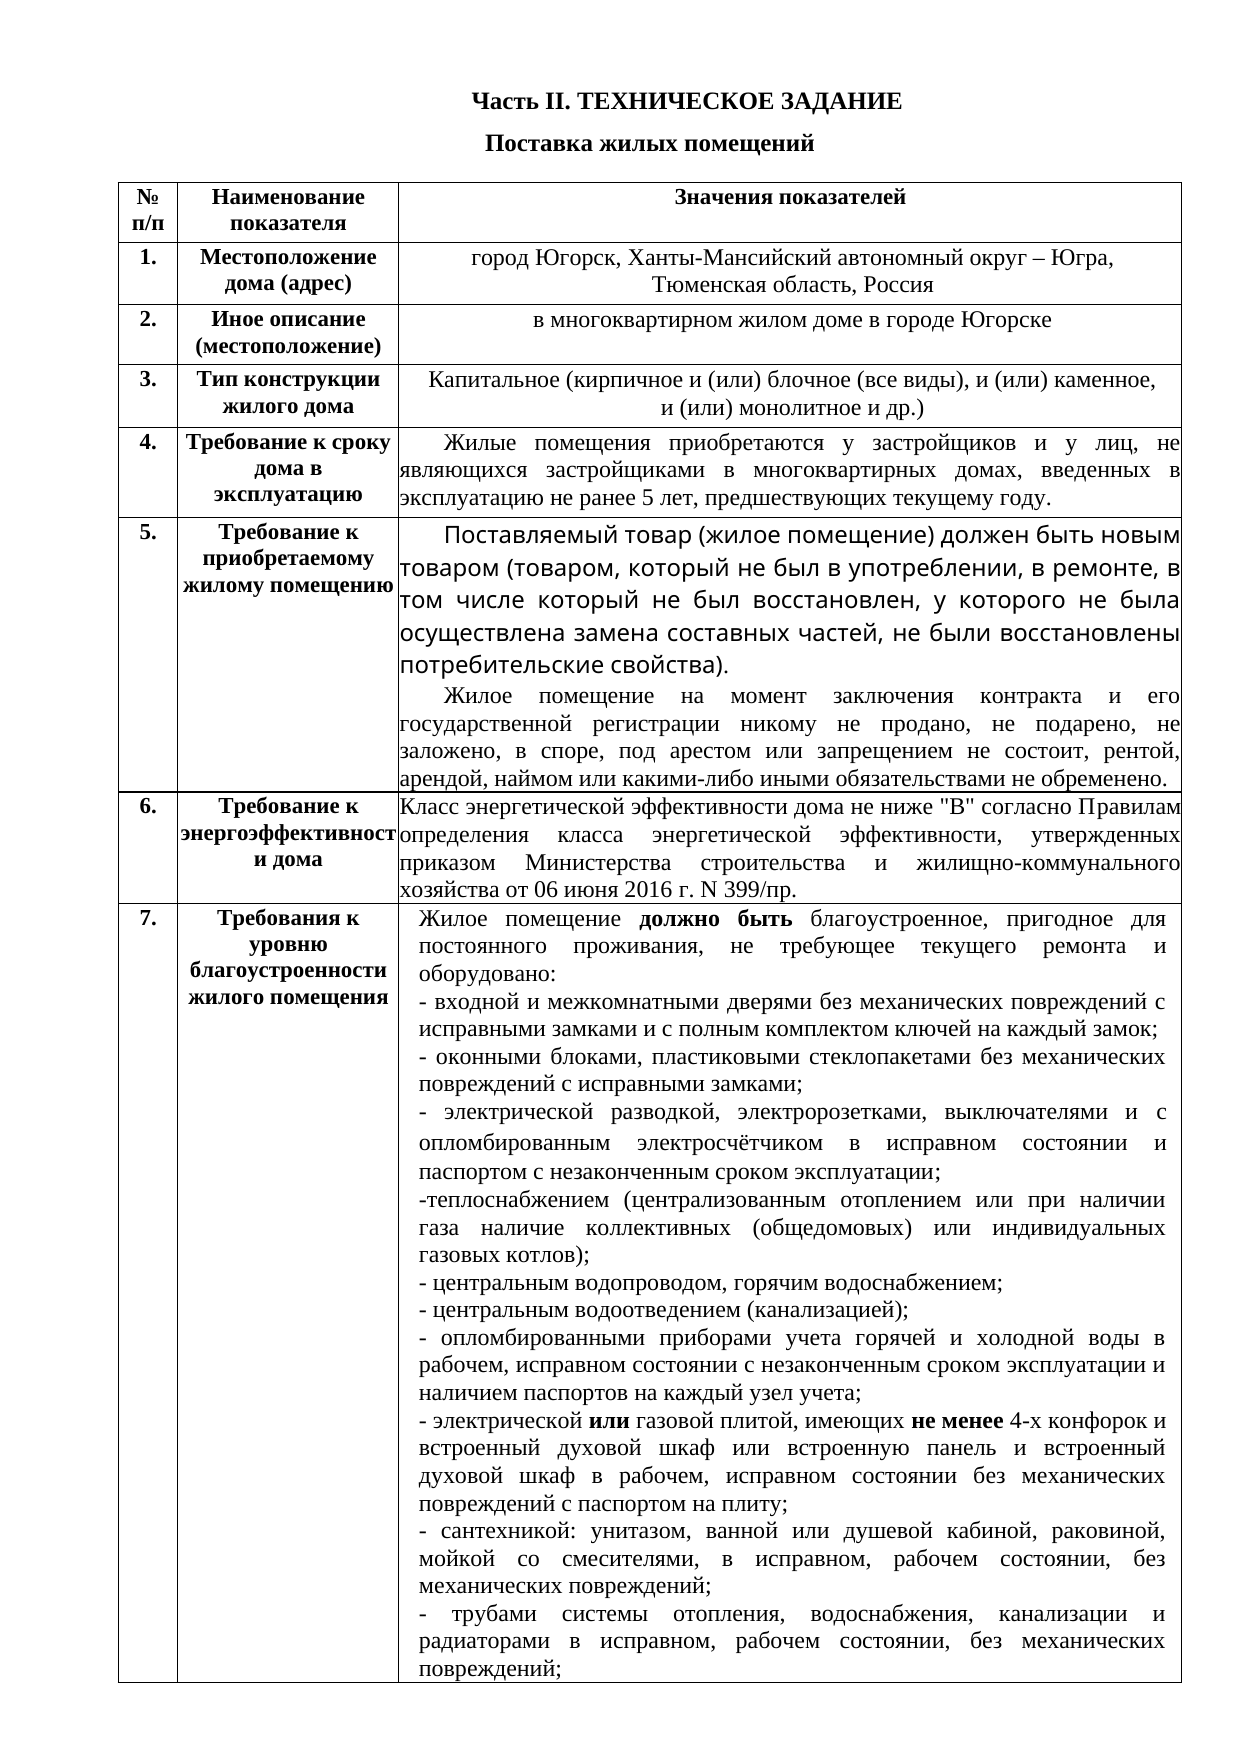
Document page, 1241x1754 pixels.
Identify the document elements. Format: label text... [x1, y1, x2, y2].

table_header № п/п [119, 183, 177, 242]
table_cell Жилые помещения приобретаются у застройщиков и у лиц, не являющихся застройщиками в многоквартирных домах, введенных в эксплуатацию не ранее 5 лет, предшествующих текущему году. [399, 428, 1181, 517]
table_cell город Югорск, Ханты-Мансийский автономный округ – Югра, Тюменская область, Россия [399, 243, 1181, 304]
table_cell 4. [119, 428, 177, 517]
table_cell в многоквартирном жилом доме в городе Югорске [399, 305, 1181, 364]
table_cell 7. [119, 904, 177, 1682]
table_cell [178, 904, 398, 1682]
text Поставка жилых помещений [118, 128, 1181, 156]
text Часть II. ТЕХНИЧЕСКОЕ ЗАДАНИЕ [118, 86, 1181, 115]
table_cell 6. [119, 793, 177, 903]
table_cell 5. [119, 518, 177, 791]
table_cell Требование к сроку дома в эксплуатацию [178, 428, 398, 517]
table_cell Иное описание (местоположение) [178, 305, 398, 364]
table_cell Класс энергетической эффективности дома не ниже "В" согласно Правилам определения класса энергетической эффективности, утвержденных приказом Министерства строительства и жилищно-коммунального хозяйства от 06 июня 2016 г. N 399/пр. [399, 793, 1181, 903]
table_cell Поставляемый товар (жилое помещение) должен быть новым товаром (товаром, который не был в употреблении, в ремонте, в том числе который не был восстановлен, у которого не была осуществлена замена составных частей, не были восстановлены потребительские свойства). Жилое помещение на момент заключения контракта и его государственной регистрации никому не продано, не подарено, не заложено, в споре, под арестом или запрещением не состоит, рентой, арендой, наймом или какими-либо иными обязательствами не обременено. [399, 518, 1181, 791]
table_cell Тип конструкции жилого дома [178, 365, 398, 427]
table_cell 1. [119, 243, 177, 304]
table_cell 3. [119, 365, 177, 427]
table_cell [399, 904, 1181, 1682]
table_header Наименование показателя [178, 183, 398, 242]
table_cell 2. [119, 305, 177, 364]
table_cell Требование к приобретаемому жилому помещению [178, 518, 398, 791]
table_cell Капитальное (кирпичное и (или) блочное (все виды), и (или) каменное, и (или) монолитное и др.) [399, 365, 1181, 427]
table_header Значения показателей [399, 183, 1181, 242]
table_cell Требование к энергоэффективности дома [178, 793, 398, 903]
table_cell Местоположение дома (адрес) [178, 243, 398, 304]
